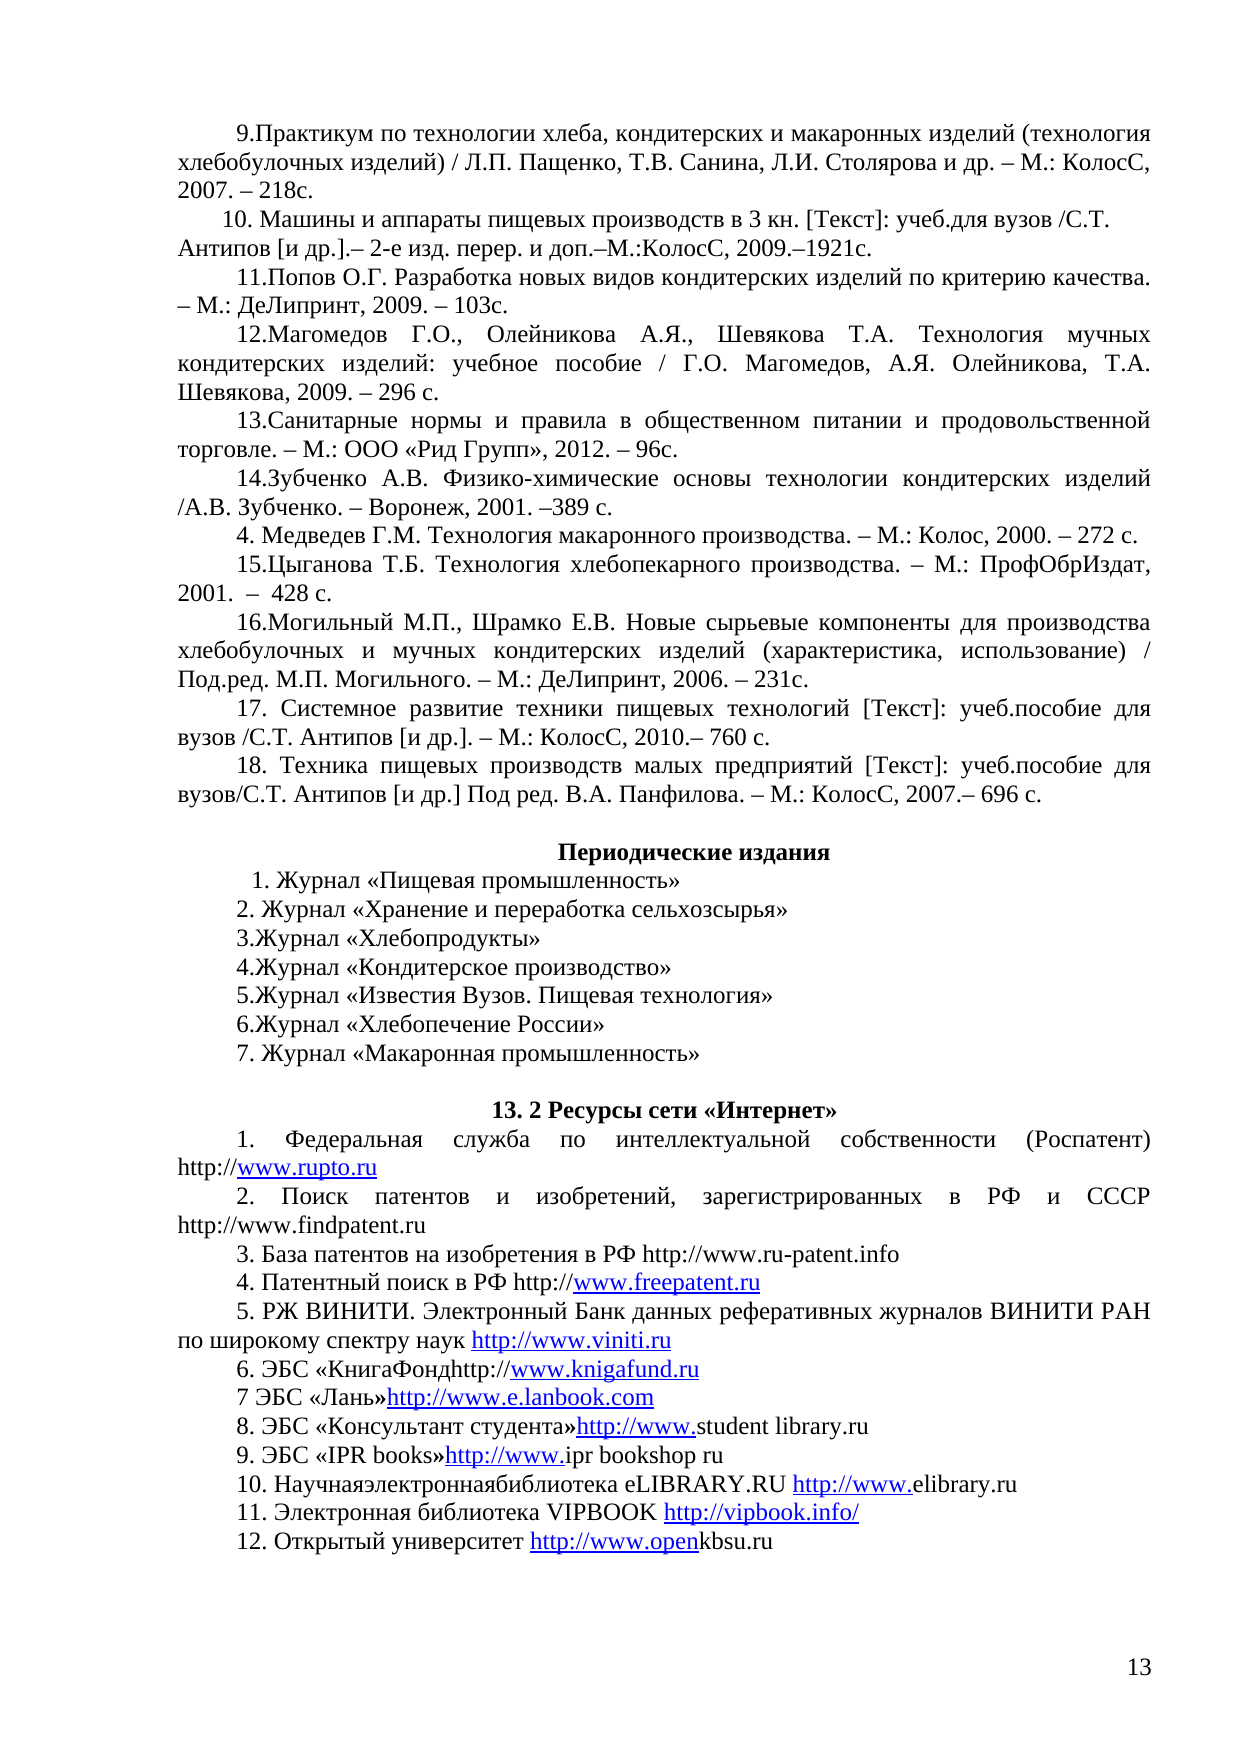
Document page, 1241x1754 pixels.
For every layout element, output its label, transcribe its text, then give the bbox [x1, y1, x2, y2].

text 11.Попов О.Г. Разработка новых видов кондитерских изделий по критерию качества. – М.: ДеЛипринт, 2009. – 103с. [177, 262, 1152, 319]
text 11. Электронная библиотека VIPBOOK http://vipbook.info/ [177, 1497, 1152, 1526]
text 3. База патентов на изобретения в РФ http://www.ru-patent.info [177, 1239, 1152, 1267]
text 7. Журнал «Макаронная промышленность» [177, 1038, 1152, 1067]
text 16.Могильный М.П., Шрамко Е.В. Новые сырьевые компоненты для производства хлебобулочных и мучных кондитерских изделий (характеристика, использование) / Под.ред. М.П. Могильного. – М.: ДеЛипринт, 2006. – 231с. [177, 607, 1152, 693]
text 5.Журнал «Известия Вузов. Пищевая технология» [177, 981, 1152, 1009]
subtitle Периодические издания [177, 837, 1152, 866]
text 9. ЭБС «IPR books»http://www.ipr bookshop ru [177, 1440, 1152, 1469]
text 12. Открытый университет http://www.openkbsu.ru [177, 1526, 1152, 1555]
text 1. Федеральная служба по интеллектуальной собственности (Роспатент) http://www.rupto.ru [177, 1124, 1152, 1181]
text 1. Журнал «Пищевая промышленность» [177, 866, 1152, 894]
text 5. РЖ ВИНИТИ. Электронный Банк данных реферативных журналов ВИНИТИ РАН по широкому спектру наук http://www.viniti.ru [177, 1296, 1152, 1354]
text 13.Санитарные нормы и правила в общественном питании и продовольственной торговле. – М.: ООО «Рид Групп», 2012. – 96с. [177, 406, 1152, 463]
text 6.Журнал «Хлебопечение России» [177, 1009, 1152, 1038]
text 10. Машины и аппараты пищевых производств в 3 кн. [Текст]: учеб.для вузов /С.Т. Антипов [и др.].– 2-е изд. перер. и доп.–М.:КолосС, 2009.–1921с. [177, 204, 1152, 262]
text 6. ЭБС «КнигаФондhttp://www.knigafund.ru [177, 1354, 1152, 1382]
text 13. 2 Ресурсы сети «Интернет» [177, 1095, 1152, 1124]
text 12.Магомедов Г.О., Олейникова А.Я., Шевякова Т.А. Технология мучных кондитерских изделий: учебное пособие / Г.О. Магомедов, А.Я. Олейникова, Т.А. Шевякова, 2009. – 296 с. [177, 319, 1152, 406]
text 15.Цыганова Т.Б. Технология хлебопекарного производства. – М.: ПрофОбрИздат, 2001. – 428 с. [177, 549, 1152, 607]
text 8. ЭБС «Консультант студента»http://www.student library.ru [177, 1411, 1152, 1440]
text 4. Медведев Г.М. Технология макаронного производства. – М.: Колос, 2000. – 272 с. [177, 521, 1152, 549]
text 2. Поиск патентов и изобретений, зарегистрированных в РФ и СССР http://www.findpatent.ru [177, 1181, 1152, 1239]
text 4. Патентный поиск в РФ http://www.freepatent.ru [177, 1267, 1152, 1296]
text 17. Системное развитие техники пищевых технологий [Текст]: учеб.пособие для вузов /С.Т. Антипов [и др.]. – М.: КолосС, 2010.– 760 с. [177, 693, 1152, 751]
text 14.Зубченко А.В. Физико-химические основы технологии кондитерских изделий /А.В. Зубченко. – Воронеж, 2001. –389 с. [177, 463, 1152, 521]
text 4.Журнал «Кондитерское производство» [177, 952, 1152, 981]
text 9.Практикум по технологии хлеба, кондитерских и макаронных изделий (технология хлебобулочных изделий) / Л.П. Пащенко, Т.В. Санина, Л.И. Столярова и др. – М.: КолосС, 2007. – 218с. [177, 118, 1152, 204]
text 2. Журнал «Хранение и переработка сельхозсырья» [177, 894, 1152, 923]
text 3.Журнал «Хлебопродукты» [177, 923, 1152, 952]
text 18. Техника пищевых производств малых предприятий [Текст]: учеб.пособие для вузов/С.Т. Антипов [и др.] Под ред. В.А. Панфилова. – М.: КолосС, 2007.– 696 с. [177, 751, 1152, 808]
text 7 ЭБС «Лань»http://www.e.lanbook.com [177, 1382, 1152, 1411]
text 10. Научнаяэлектроннаябиблиотека eLIBRARY.RU http://www.elibrary.ru [177, 1469, 1152, 1497]
